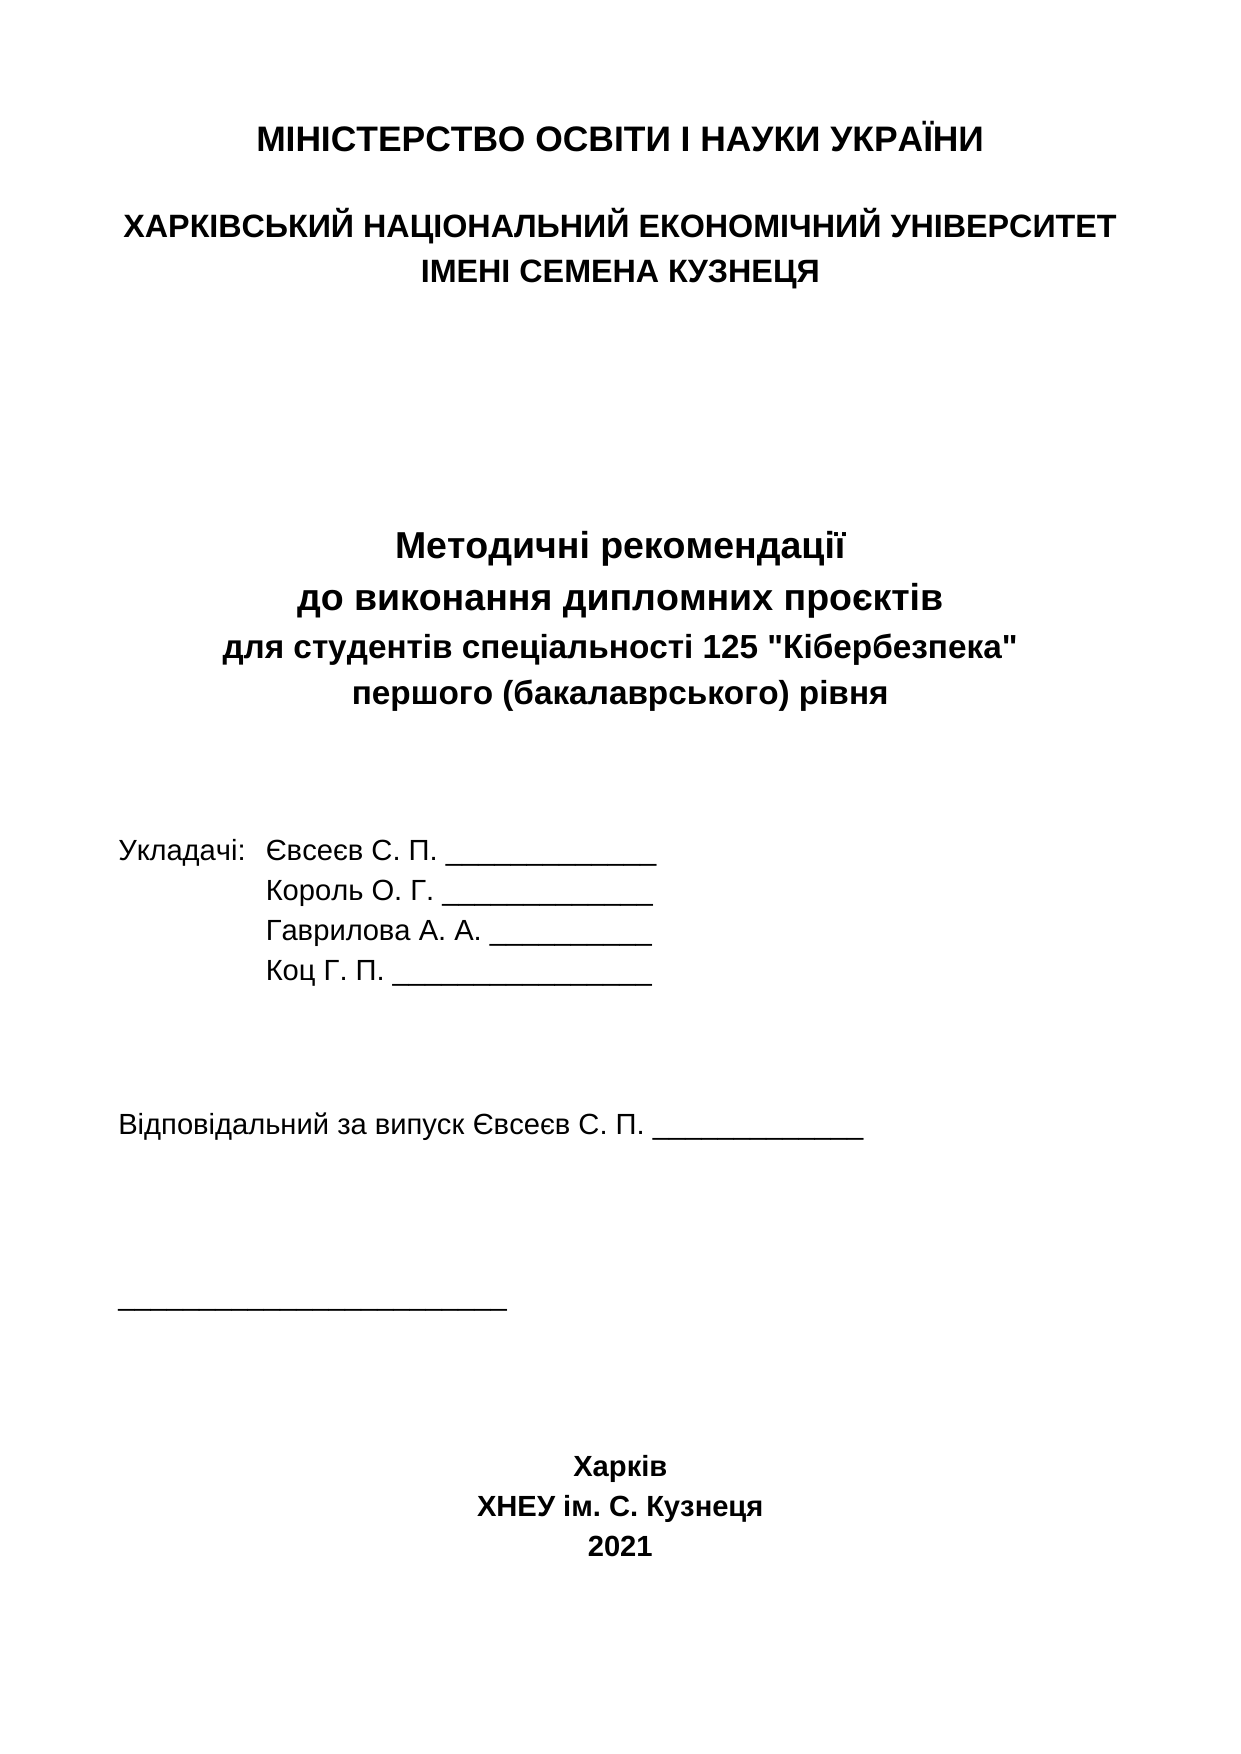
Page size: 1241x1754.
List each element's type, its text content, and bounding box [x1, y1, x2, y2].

text Методичні рекомендації [118, 524, 1122, 567]
text ________________________ [118, 1278, 1122, 1312]
text МІНІСТЕРСТВО ОСВІТИ І НАУКИ УКРАЇНИ [118, 118, 1122, 159]
text для студентів спеціальності 125 "Кібербезпека" [118, 627, 1122, 665]
text Укладачі: Євсеєв С. П. _____________ [118, 833, 1122, 866]
text до виконання дипломних проєктів [118, 575, 1122, 618]
text ІМЕНІ СЕМЕНА КУЗНЕЦЯ [118, 252, 1122, 289]
text Коц Г. П. ________________ [118, 953, 1122, 987]
text 2021 [118, 1529, 1122, 1563]
text Відповідальний за випуск Євсеєв С. П. _____________ [118, 1107, 1122, 1141]
text Гаврилова А. А. __________ [118, 913, 1122, 947]
text першого (бакалаврського) рівня [118, 673, 1122, 711]
text ХАРКІВСЬКИЙ НАЦІОНАЛЬНИЙ ЕКОНОМІЧНИЙ УНІВЕРСИТЕТ [118, 207, 1122, 244]
text Харків [118, 1449, 1122, 1482]
text ХНЕУ ім. С. Кузнеця [118, 1489, 1122, 1522]
text Король О. Г. _____________ [118, 873, 1122, 907]
